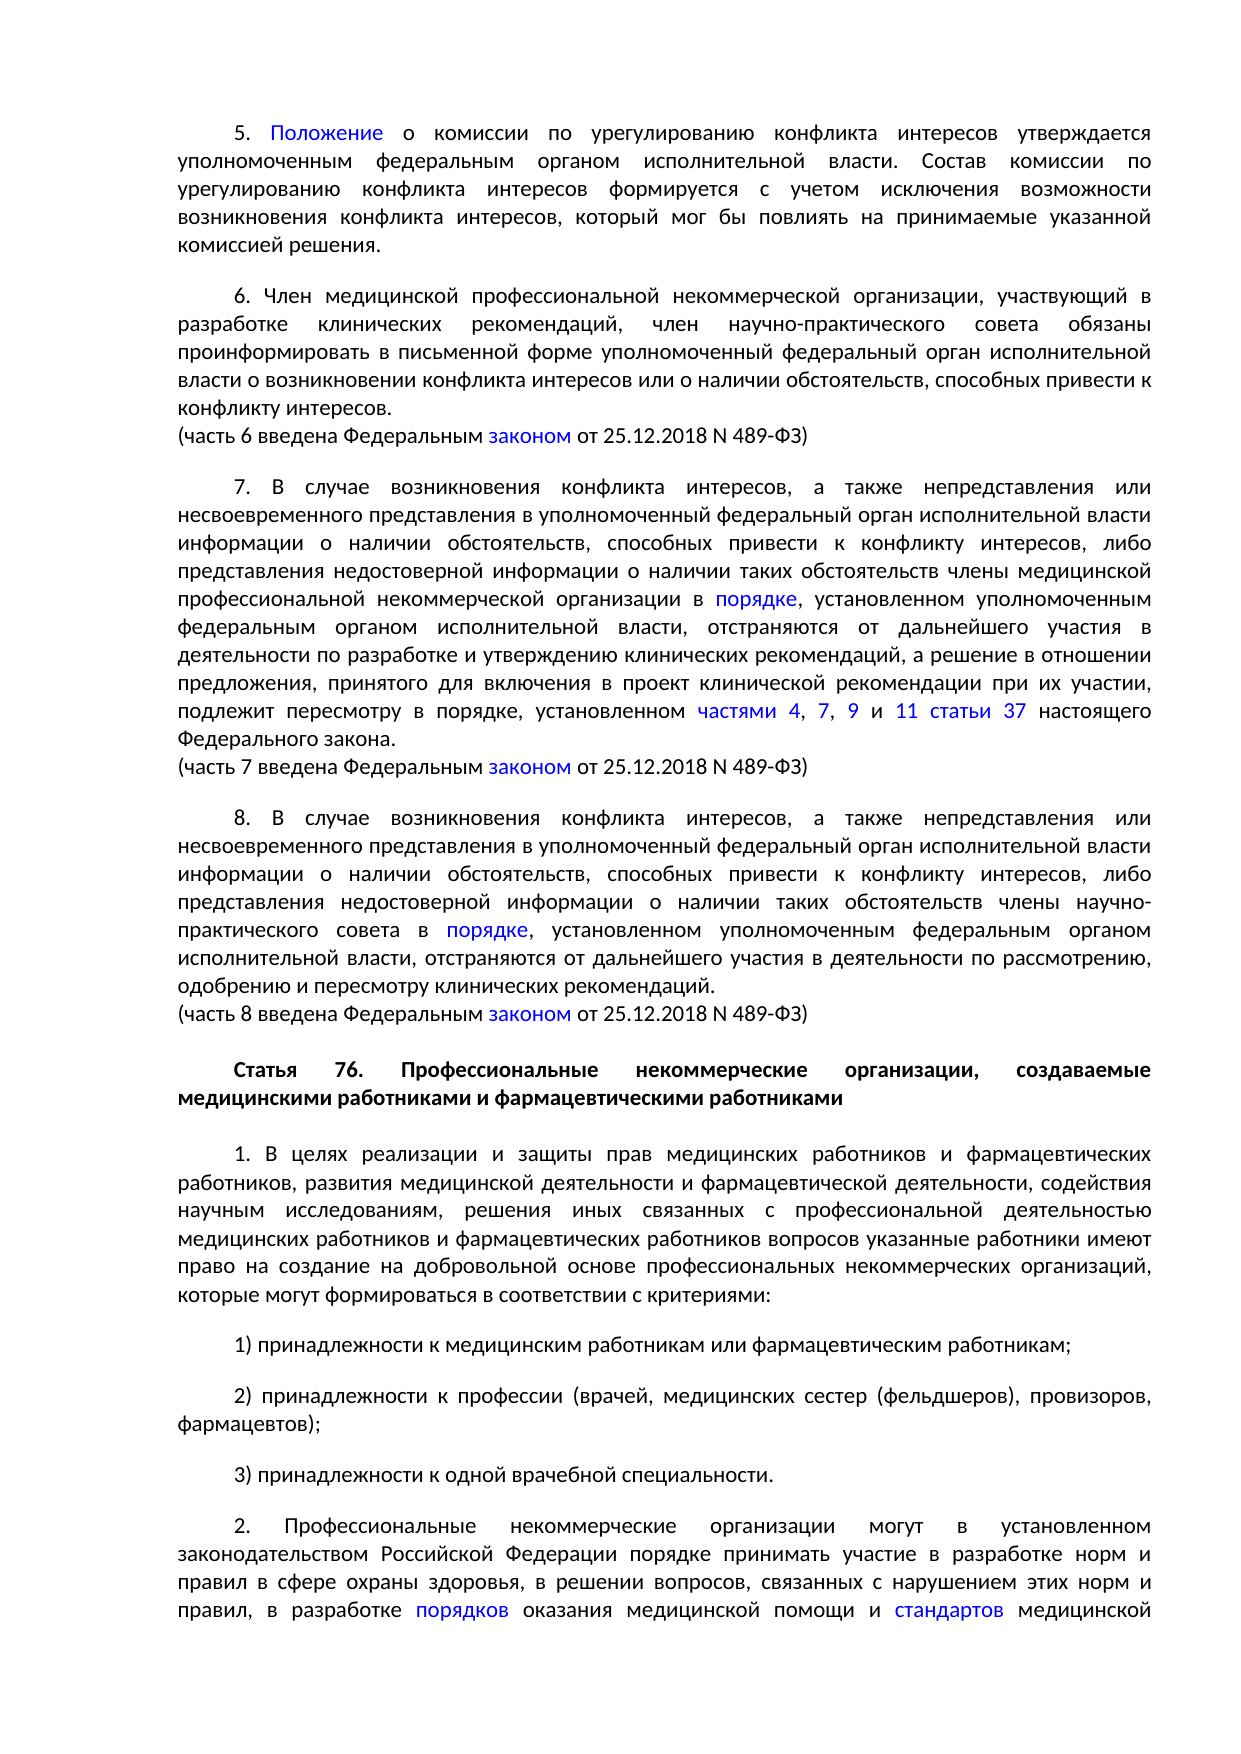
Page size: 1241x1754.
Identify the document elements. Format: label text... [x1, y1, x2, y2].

text 2) принадлежности к профессии (врачей, медицинских сестер (фельдшеров), провизоров, фармацевтов); [177, 1382, 1152, 1438]
text (часть 8 введена Федеральным законом от 25.12.2018 N 489-ФЗ) [177, 999, 1152, 1027]
text 5. Положение о комиссии по урегулированию конфликта интересов утверждается уполномоченным федеральным органом исполнительной власти. Состав комиссии по урегулированию конфликта интересов формируется с учетом исключения возможности возникновения конфликта интересов, который мог бы повлиять на принимаемые указанной комиссией решения. [177, 118, 1152, 258]
text 1. В целях реализации и защиты прав медицинских работников и фармацевтических работников, развития медицинской деятельности и фармацевтической деятельности, содействия научным исследованиям, решения иных связанных с профессиональной деятельностью медицинских работников и фармацевтических работников вопросов указанные работники имеют право на создание на добровольной основе профессиональных некоммерческих организаций, которые могут формироваться в соответствии с критериями: [177, 1139, 1152, 1308]
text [177, 1511, 1152, 1623]
text 8. В случае возникновения конфликта интересов, а также непредставления или несвоевременного представления в уполномоченный федеральный орган исполнительной власти информации о наличии обстоятельств, способных привести к конфликту интересов, либо представления недостоверной информации о наличии таких обстоятельств члены научно-практического совета в порядке, установленном уполномоченным федеральным органом исполнительной власти, отстраняются от дальнейшего участия в деятельности по рассмотрению, одобрению и пересмотру клинических рекомендаций. [177, 803, 1152, 999]
text 3) принадлежности к одной врачебной специальности. [177, 1461, 1152, 1488]
text (часть 6 введена Федеральным законом от 25.12.2018 N 489-ФЗ) [177, 421, 1152, 449]
text 7. В случае возникновения конфликта интересов, а также непредставления или несвоевременного представления в уполномоченный федеральный орган исполнительной власти информации о наличии обстоятельств, способных привести к конфликту интересов, либо представления недостоверной информации о наличии таких обстоятельств члены медицинской профессиональной некоммерческой организации в порядке, установленном уполномоченным федеральным органом исполнительной власти, отстраняются от дальнейшего участия в деятельности по разработке и утверждению клинических рекомендаций, а решение в отношении предложения, принятого для включения в проект клинической рекомендации при их участии, подлежит пересмотру в порядке, установленном частями 4, 7, 9 и 11 статьи 37 настоящего Федерального закона. [177, 472, 1152, 752]
title Статья 76. Профессиональные некоммерческие организации, создаваемые медицинскими работниками и фармацевтическими работниками [177, 1056, 1152, 1112]
text 6. Член медицинской профессиональной некоммерческой организации, участвующий в разработке клинических рекомендаций, член научно-практического совета обязаны проинформировать в письменной форме уполномоченный федеральный орган исполнительной власти о возникновении конфликта интересов или о наличии обстоятельств, способных привести к конфликту интересов. [177, 281, 1152, 421]
text (часть 7 введена Федеральным законом от 25.12.2018 N 489-ФЗ) [177, 752, 1152, 780]
text 1) принадлежности к медицинским работникам или фармацевтическим работникам; [177, 1331, 1152, 1359]
